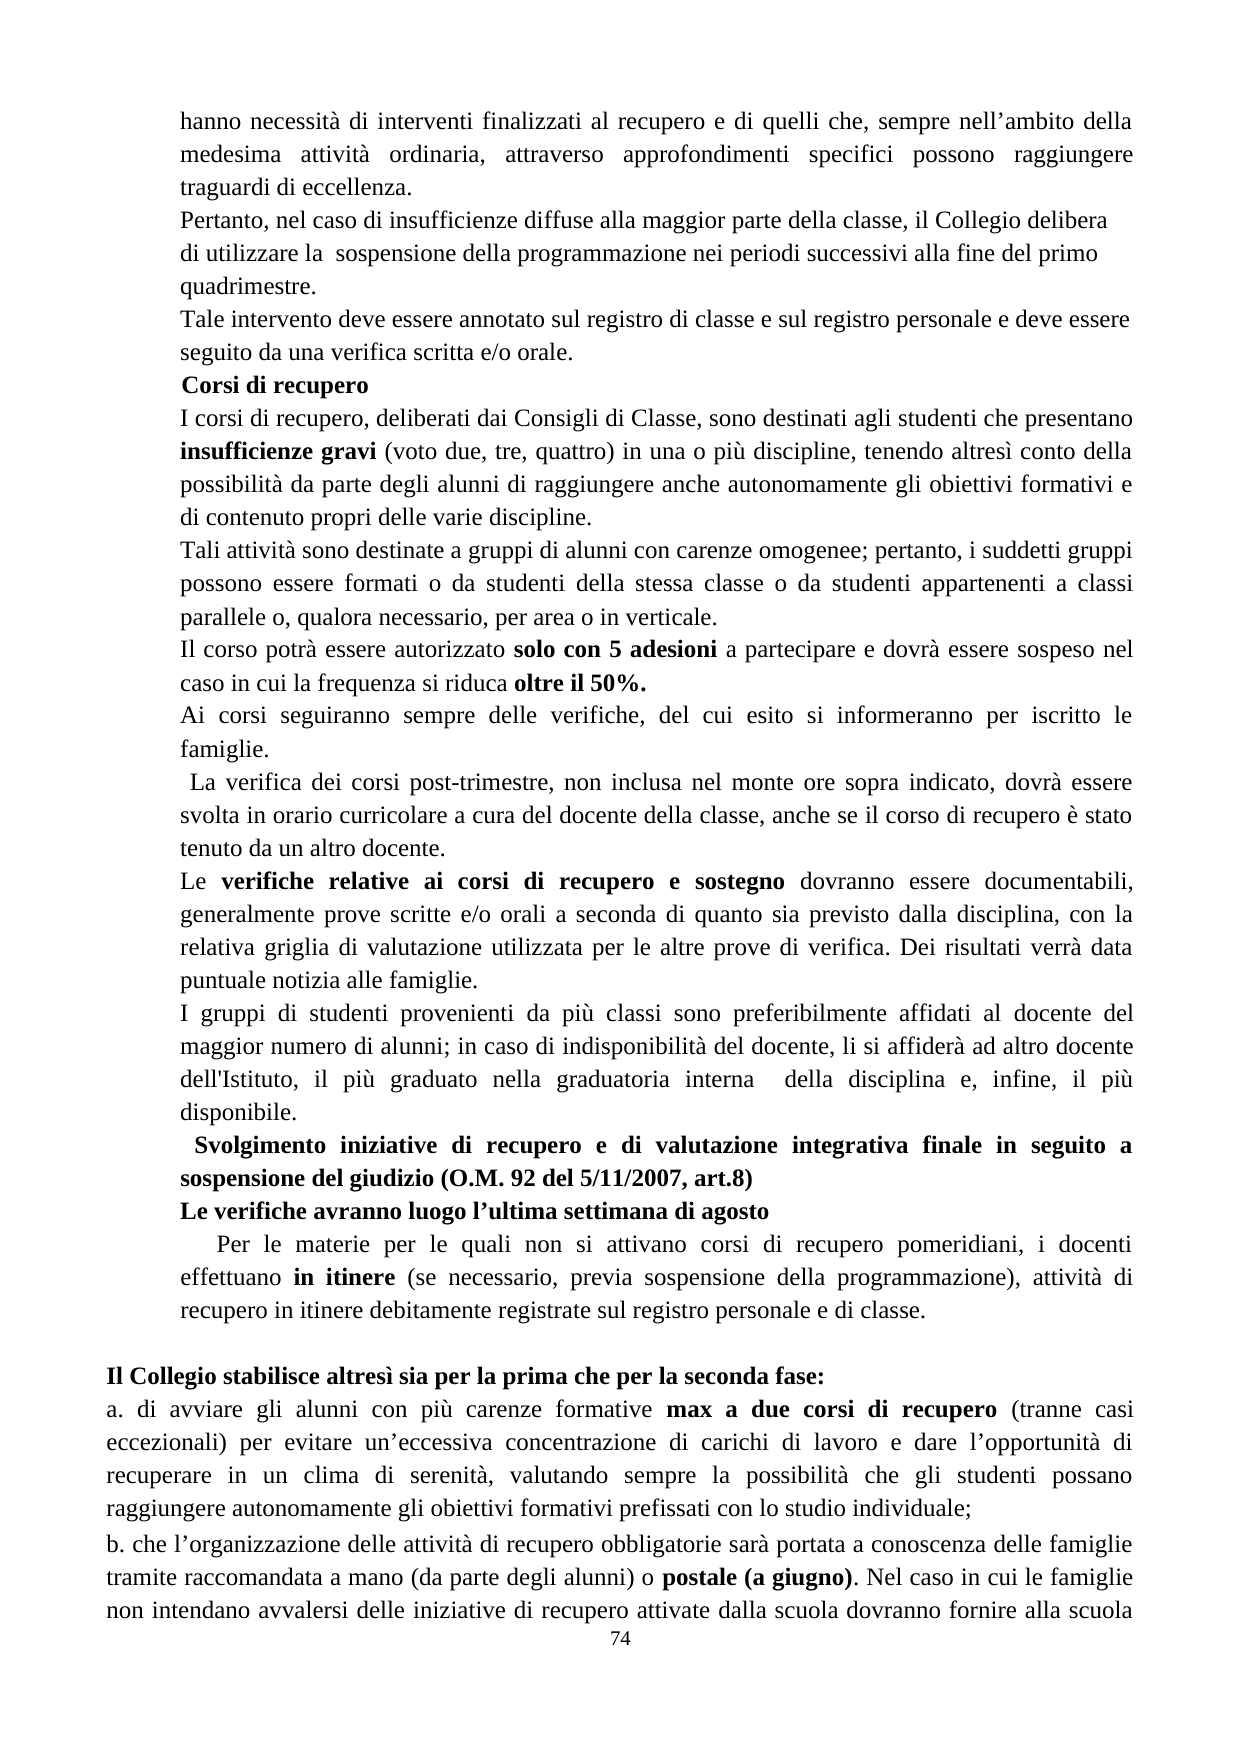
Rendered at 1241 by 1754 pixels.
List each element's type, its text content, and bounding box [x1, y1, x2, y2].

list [180, 106, 1134, 201]
text Le verifiche relative ai corsi di recupero e sostegno dovranno essere documentabili, generalmente prove scritte e/o orali a seconda di quanto sia previsto dalla disciplina, con la relativa griglia di valutazione utilizzata per le altre prove di verifica. Dei risultati verrà data puntuale notizia alle famiglie. [180, 866, 1134, 993]
text Svolgimento iniziative di recupero e di valutazione integrativa finale in seguito a sospensione del giudizio (O.M. 92 del 5/11/2007, art.8) [180, 1130, 1134, 1192]
list Tali attività sono destinate a gruppi di alunni con carenze omogenee; pertanto, i suddetti gruppi possono essere formati o da studenti della stessa classe o da studenti appartenenti a classi parallele o, qualora necessario, per area o in verticale. [180, 536, 1134, 630]
list Il corso potrà essere autorizzato solo con 5 adesioni a partecipare e dovrà essere sospeso nel caso in cui la frequenza si riduca oltre il 50%. [180, 634, 1134, 696]
text Le verifiche avranno luogo l’ultima settimana di agosto [180, 1196, 1134, 1225]
list Pertanto, nel caso di insufficienze diffuse alla maggior parte della classe, il Collegio delibera di utilizzare la sospensione della programmazione nei periodi successivi alla fine del primo quadrimestre. [180, 205, 1134, 300]
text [106, 1529, 1134, 1624]
text Per le materie per le quali non si attivano corsi di recupero pomeridiani, i docenti effettuano in itinere (se necessario, previa sospensione della programmazione), attività di recupero in itinere debitamente registrate sul registro personale e di classe. [180, 1229, 1134, 1324]
list Tale intervento deve essere annotato sul registro di classe e sul registro personale e deve essere seguito da una verifica scritta e/o orale. [180, 304, 1134, 366]
list I gruppi di studenti provenienti da più classi sono preferibilmente affidati al docente del maggior numero di alunni; in caso di indisponibilità del docente, li si affiderà ad altro docente dell'Istituto, il più graduato nella graduatoria interna della disciplina e, infine, il più disponibile. [180, 998, 1134, 1126]
text Ai corsi seguiranno sempre delle verifiche, del cui esito si informeranno per iscritto le famiglie. [180, 701, 1134, 762]
list I corsi di recupero, deliberati dai Consigli di Classe, sono destinati agli studenti che presentano insufficienze gravi (voto due, tre, quattro) in una o più discipline, tenendo altresì conto della possibilità da parte degli alunni di raggiungere anche autonomamente gli obiettivi formativi e di contenuto propri delle varie discipline. [180, 403, 1134, 531]
text Il Collegio stabilisce altresì sia per la prima che per la seconda fase: [106, 1361, 1134, 1390]
text La verifica dei corsi post-trimestre, non inclusa nel monte ore sopra indicato, dovrà essere svolta in orario curricolare a cura del docente della classe, anche se il corso di recupero è stato tenuto da un altro docente. [180, 767, 1134, 861]
text a. di avviare gli alunni con più carenze formative max a due corsi di recupero (tranne casi eccezionali) per evitare un’eccessiva concentrazione di carichi di lavoro e dare l’opportunità di recuperare in un clima di serenità, valutando sempre la possibilità che gli studenti possano raggiungere autonomamente gli obiettivi formativi prefissati con lo studio individuale; [106, 1394, 1134, 1522]
list Corsi di recupero [181, 370, 1134, 399]
